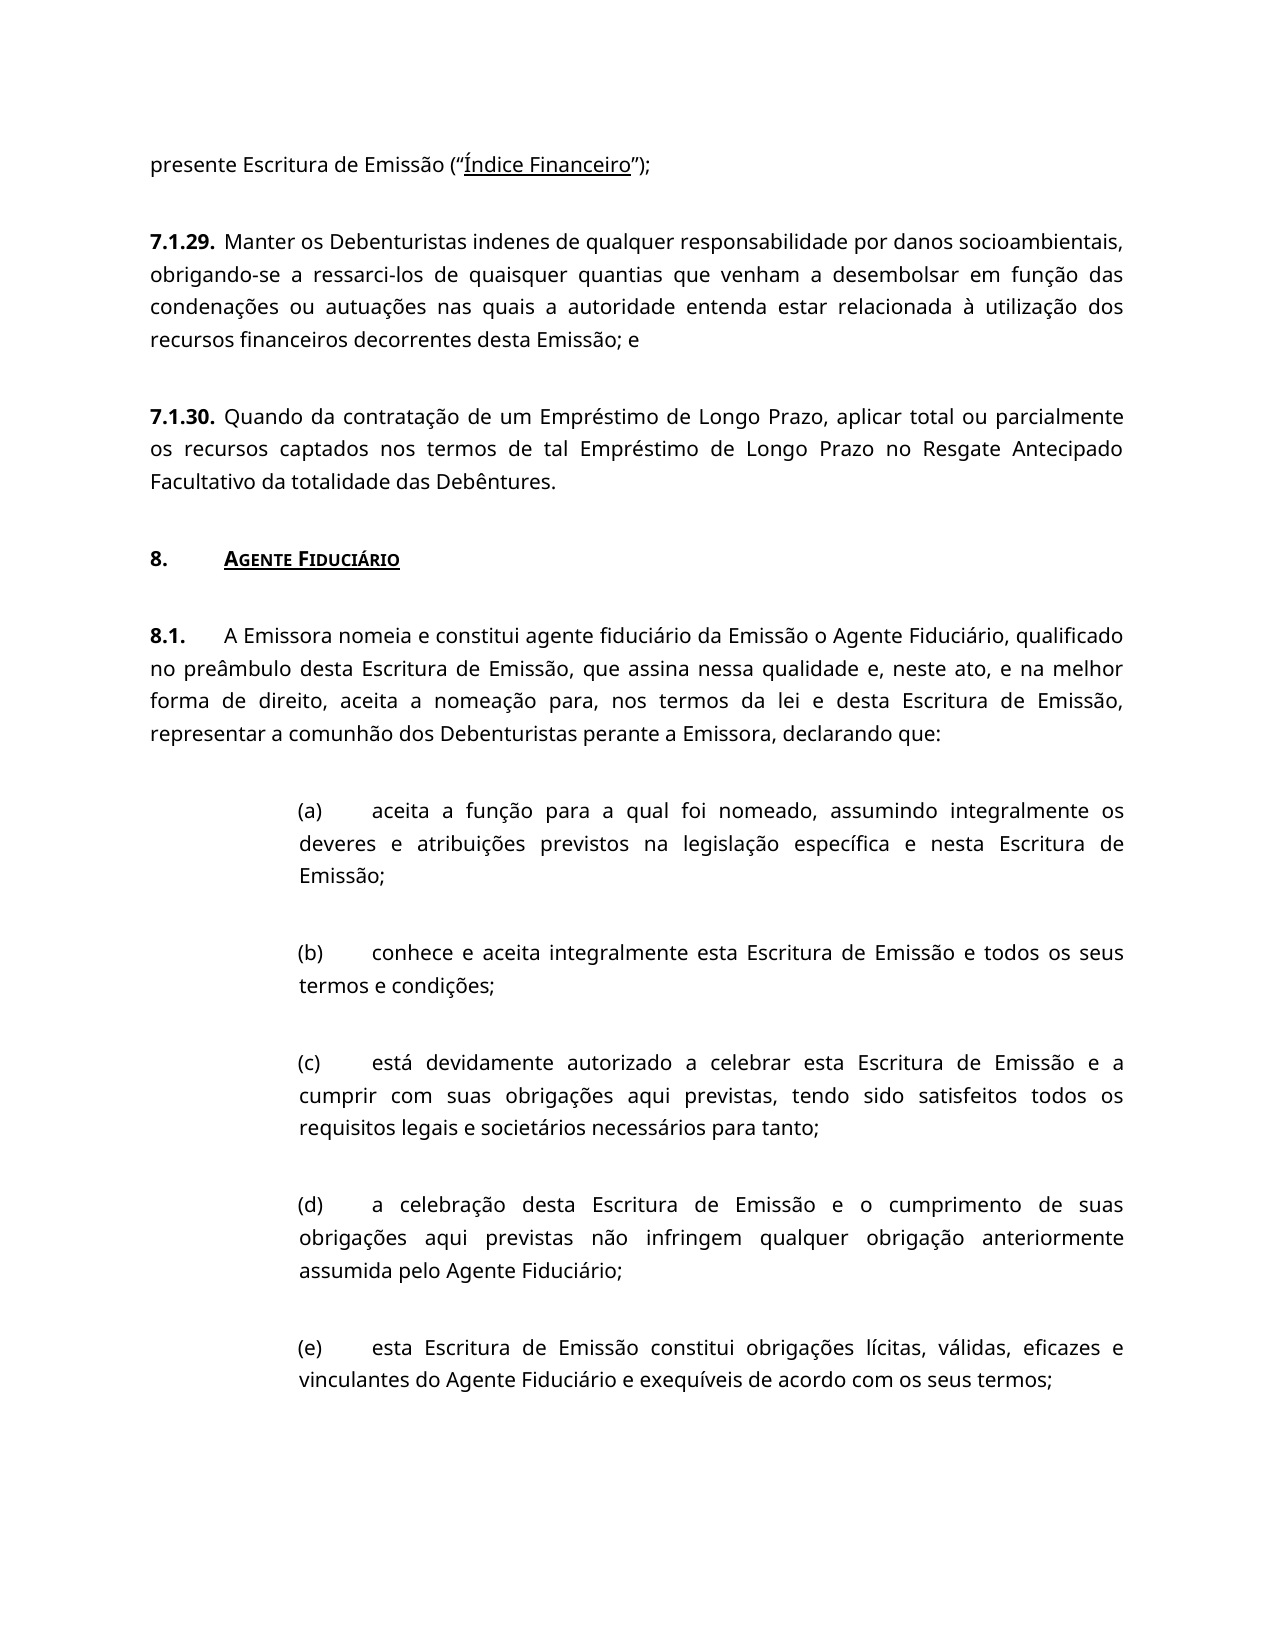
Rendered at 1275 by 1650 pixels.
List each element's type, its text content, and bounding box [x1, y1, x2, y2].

list conhece e aceita integralmente esta Escritura de Emissão e todos os seus termos e condições; [298, 938, 1125, 999]
list a celebração desta Escritura de Emissão e o cumprimento de suas obrigações aqui previstas não infringem qualquer obrigação anteriormente assumida pelo Agente Fiduciário; [298, 1191, 1125, 1284]
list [150, 150, 1125, 178]
list esta Escritura de Emissão constitui obrigações lícitas, válidas, eficazes e vinculantes do Agente Fiduciário e exequíveis de acordo com os seus termos; [298, 1333, 1125, 1394]
list A Emissora nomeia e constitui agente fiduciário da Emissão o Agente Fiduciário, qualificado no preâmbulo desta Escritura de Emissão, que assina nessa qualidade e, neste ato, e na melhor forma de direito, aceita a nomeação para, nos termos da lei e desta Escritura de Emissão, representar a comunhão dos Debenturistas perante a Emissora, declarando que: [150, 621, 1125, 748]
list Quando da contratação de um Empréstimo de Longo Prazo, aplicar total ou parcialmente os recursos captados nos termos de tal Empréstimo de Longo Prazo no Resgate Antecipado Facultativo da totalidade das Debêntures. [150, 402, 1125, 496]
list Agente Fiduciário [150, 544, 1125, 573]
list está devidamente autorizado a celebrar esta Escritura de Emissão e a cumprir com suas obrigações aqui previstas, tendo sido satisfeitos todos os requisitos legais e societários necessários para tanto; [298, 1048, 1125, 1142]
list Manter os Debenturistas indenes de qualquer responsabilidade por danos socioambientais, obrigando-se a ressarci-los de quaisquer quantias que venham a desembolsar em função das condenações ou autuações nas quais a autoridade entenda estar relacionada à utilização dos recursos financeiros decorrentes desta Emissão; e [150, 227, 1125, 353]
list aceita a função para a qual foi nomeado, assumindo integralmente os deveres e atribuições previstos na legislação específica e nesta Escritura de Emissão; [298, 796, 1125, 890]
